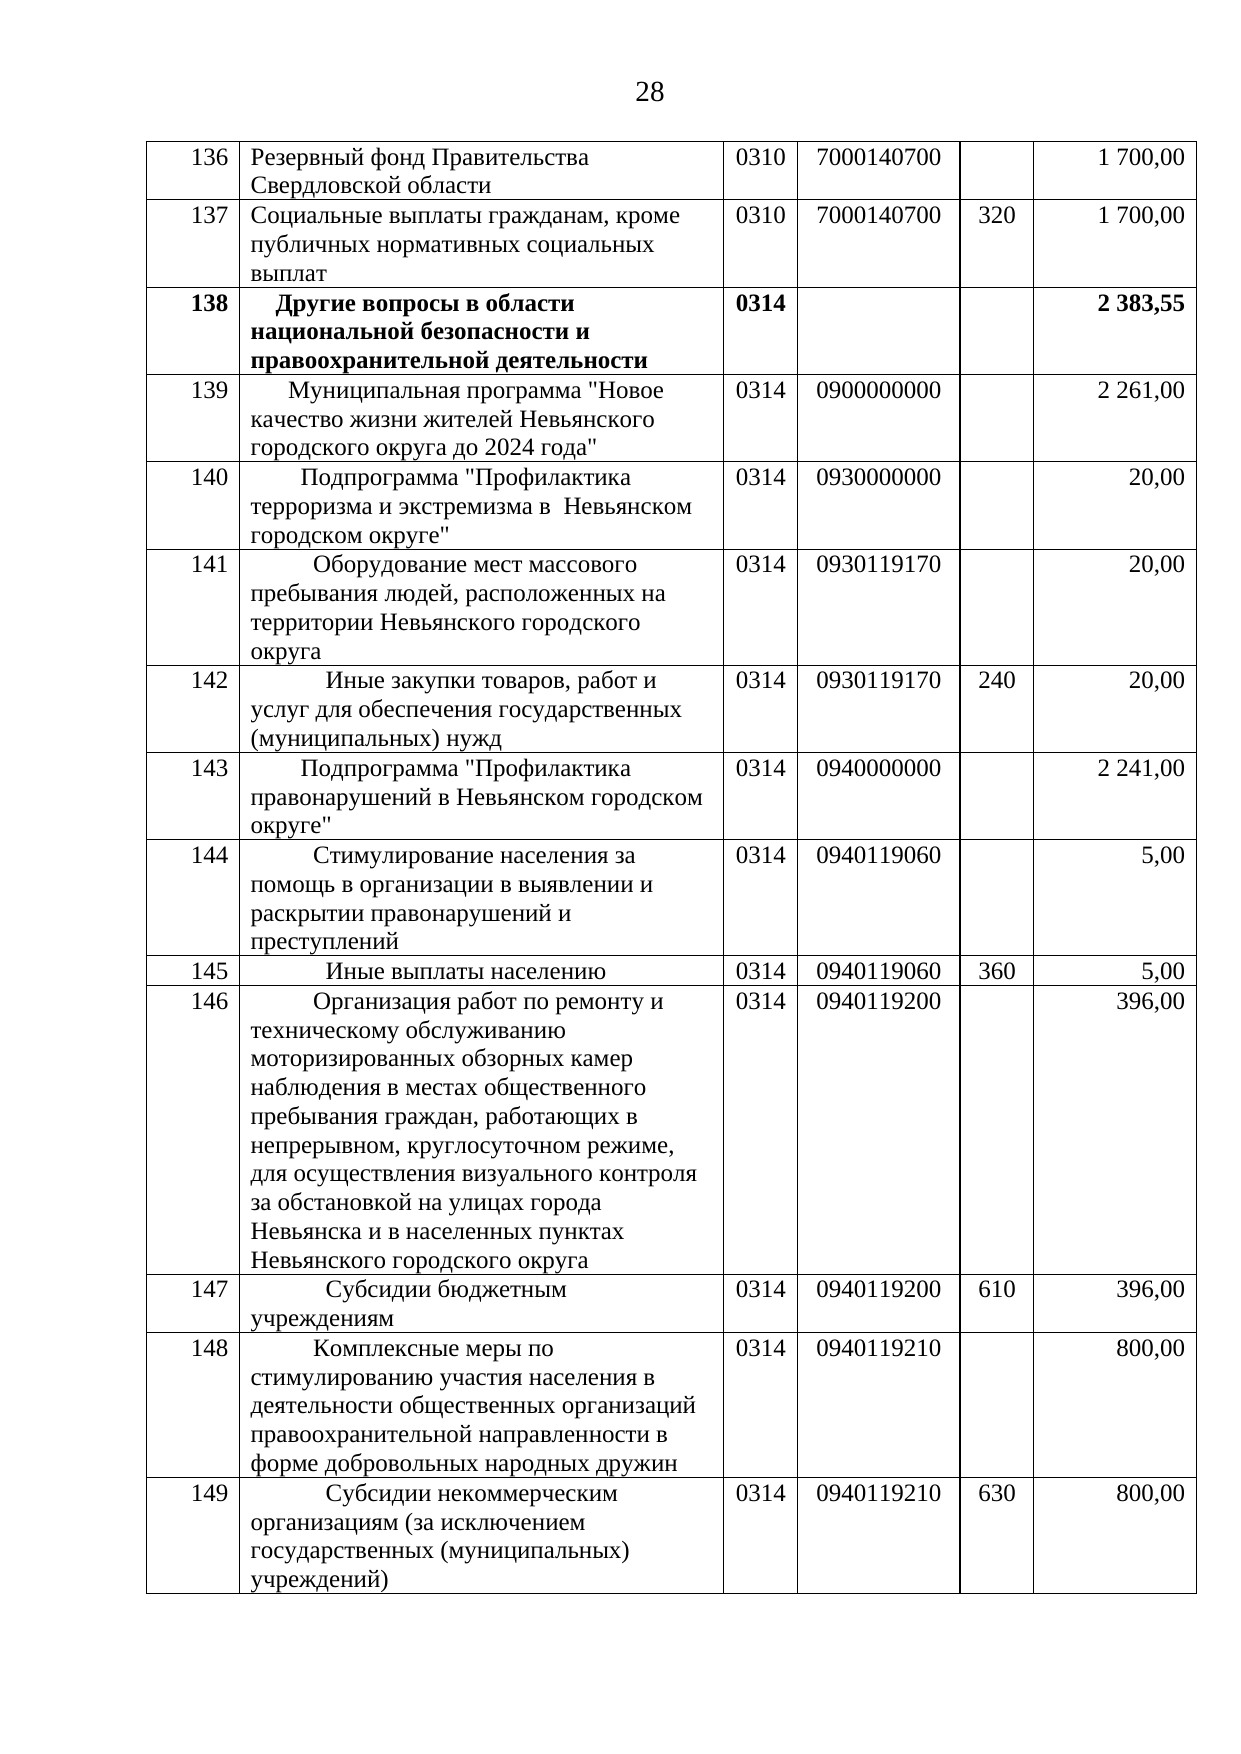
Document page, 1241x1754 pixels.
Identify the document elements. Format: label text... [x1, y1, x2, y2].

table_cell 0314 [724, 1478, 797, 1593]
table_cell Стимулирование населения за помощь в организации в выявлении и раскрытии правонарушений и преступлений [240, 840, 723, 955]
table_cell 0940119210 [798, 1333, 959, 1477]
table_cell [961, 142, 1033, 199]
table_cell 0940119060 [798, 956, 959, 985]
table_cell 360 [961, 956, 1033, 985]
table_cell 5,00 [1034, 840, 1196, 955]
table_cell 396,00 [1034, 986, 1196, 1273]
table_cell 0900000000 [798, 375, 959, 461]
table_cell 7000140700 [798, 200, 959, 287]
table_cell [961, 986, 1033, 1273]
table_cell 1 700,00 [1034, 200, 1196, 287]
table_cell 0940119210 [798, 1478, 959, 1593]
table_cell 0314 [724, 288, 797, 374]
table_cell 0314 [724, 753, 797, 839]
table_cell 20,00 [1034, 550, 1196, 664]
table_cell Муниципальная программа "Новое качество жизни жителей Невьянского городского округа до 2024 года" [240, 375, 723, 461]
table_cell Иные закупки товаров, работ и услуг для обеспечения государственных (муниципальных) нужд [240, 666, 723, 752]
table_cell 0314 [724, 956, 797, 985]
table_cell 140 [147, 462, 239, 548]
table_cell 0930000000 [798, 462, 959, 548]
table_cell Субсидии некоммерческим организациям (за исключением государственных (муниципальных) учреждений) [240, 1478, 723, 1593]
table_cell 137 [147, 200, 239, 287]
table_cell 138 [147, 288, 239, 374]
table_cell 320 [961, 200, 1033, 287]
table_cell Оборудование мест массового пребывания людей, расположенных на территории Невьянского городского округа [240, 550, 723, 664]
table_cell 0310 [724, 142, 797, 199]
table_cell 800,00 [1034, 1478, 1196, 1593]
table_cell 0930119170 [798, 550, 959, 664]
table_cell 20,00 [1034, 666, 1196, 752]
table_cell 0930119170 [798, 666, 959, 752]
table_cell Социальные выплаты гражданам, кроме публичных нормативных социальных выплат [240, 200, 723, 287]
table_cell 0314 [724, 666, 797, 752]
table_cell 1 700,00 [1034, 142, 1196, 199]
table_cell 2 383,55 [1034, 288, 1196, 374]
table_cell 144 [147, 840, 239, 955]
table_cell 0314 [724, 462, 797, 548]
table_cell 136 [147, 142, 239, 199]
table_cell Иные выплаты населению [240, 956, 723, 985]
table_cell Комплексные меры по стимулированию участия населения в деятельности общественных организаций правоохранительной направленности в форме добровольных народных дружин [240, 1333, 723, 1477]
table_cell 20,00 [1034, 462, 1196, 548]
table_cell 148 [147, 1333, 239, 1477]
table_cell 5,00 [1034, 956, 1196, 985]
table_cell 0940000000 [798, 753, 959, 839]
table_cell [961, 375, 1033, 461]
table_cell 146 [147, 986, 239, 1273]
table_cell 0314 [724, 986, 797, 1273]
table_cell 143 [147, 753, 239, 839]
table_cell 610 [961, 1275, 1033, 1332]
table_cell 142 [147, 666, 239, 752]
table_cell Резервный фонд Правительства Свердловской области [240, 142, 723, 199]
table_cell 145 [147, 956, 239, 985]
table_cell 7000140700 [798, 142, 959, 199]
table_cell Субсидии бюджетным учреждениям [240, 1275, 723, 1332]
table_cell 0314 [724, 840, 797, 955]
table_cell [961, 840, 1033, 955]
table_cell 0310 [724, 200, 797, 287]
table_cell 0940119060 [798, 840, 959, 955]
table_cell 147 [147, 1275, 239, 1332]
table_cell 2 241,00 [1034, 753, 1196, 839]
table_cell 0940119200 [798, 986, 959, 1273]
table_cell 2 261,00 [1034, 375, 1196, 461]
table_cell [961, 462, 1033, 548]
table_cell [961, 288, 1033, 374]
table_cell 139 [147, 375, 239, 461]
table_cell [961, 1333, 1033, 1477]
table_cell 149 [147, 1478, 239, 1593]
table_cell 0940119200 [798, 1275, 959, 1332]
table_cell 240 [961, 666, 1033, 752]
table_cell 800,00 [1034, 1333, 1196, 1477]
table_cell 630 [961, 1478, 1033, 1593]
table_cell [798, 288, 959, 374]
table_cell 396,00 [1034, 1275, 1196, 1332]
table_cell 141 [147, 550, 239, 664]
table_cell Подпрограмма "Профилактика правонарушений в Невьянском городском округе" [240, 753, 723, 839]
table_cell 0314 [724, 550, 797, 664]
table_cell 0314 [724, 1333, 797, 1477]
table_cell Другие вопросы в области национальной безопасности и правоохранительной деятельности [240, 288, 723, 374]
table_cell [961, 753, 1033, 839]
table_cell Организация работ по ремонту и техническому обслуживанию моторизированных обзорных камер наблюдения в местах общественного пребывания граждан, работающих в непрерывном, круглосуточном режиме, для осуществления визуального контроля за обстановкой на улицах города Невьянска и в населенных пунктах Невьянского городского округа [240, 986, 723, 1273]
table_cell 0314 [724, 375, 797, 461]
table_cell 0314 [724, 1275, 797, 1332]
table_cell [961, 550, 1033, 664]
table_cell Подпрограмма "Профилактика терроризма и экстремизма в Невьянском городском округе" [240, 462, 723, 548]
